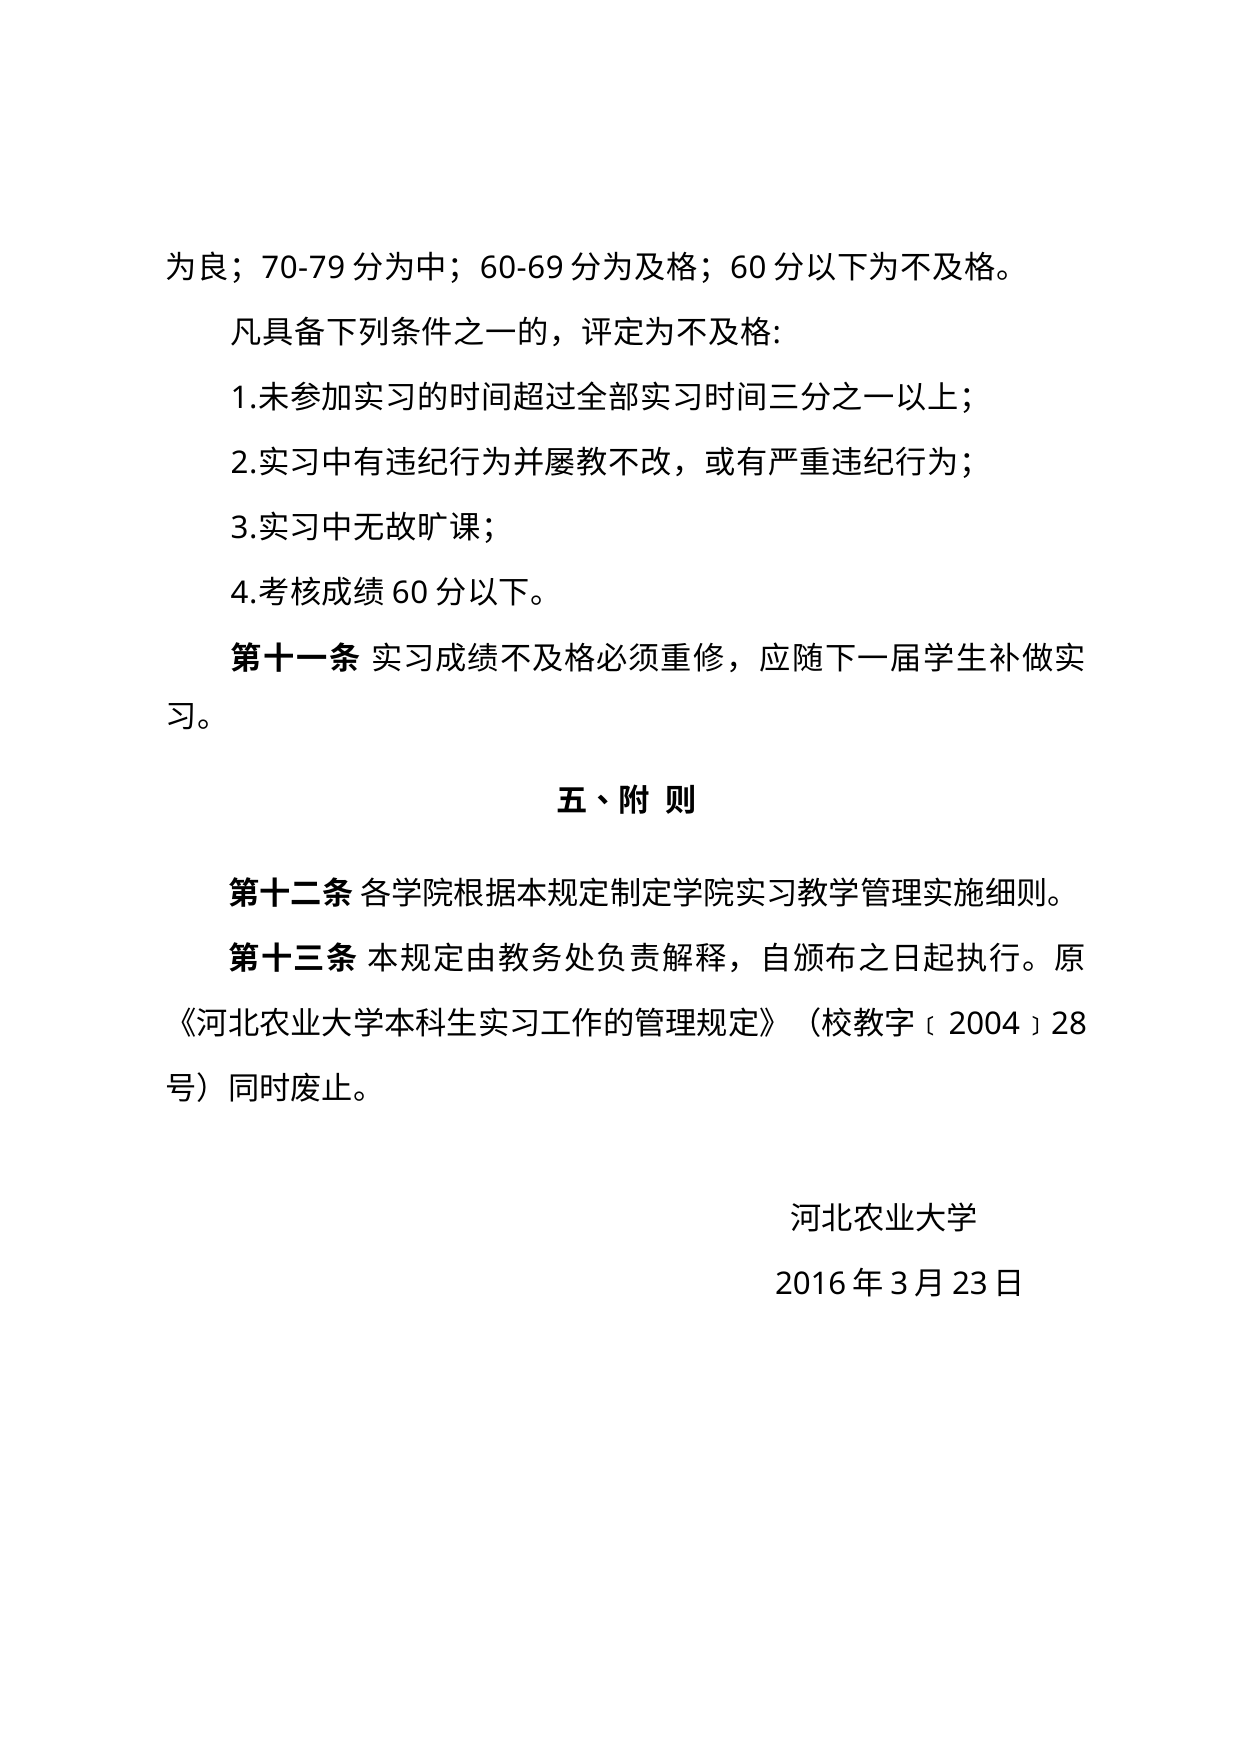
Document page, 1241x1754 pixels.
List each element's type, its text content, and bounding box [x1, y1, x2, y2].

text 凡具备下列条件之一的，评定为不及格: [165, 298, 1087, 363]
text 2016年3月23日 [165, 1249, 1087, 1314]
text 五、附 则 [165, 767, 1087, 832]
text 河北农业大学 [165, 1184, 1087, 1249]
text 1.未参加实习的时间超过全部实习时间三分之一以上； [165, 363, 1087, 428]
text 3.实习中无故旷课； [165, 493, 1087, 558]
text 4.考核成绩60分以下。 [165, 558, 1087, 623]
text 第十三条 本规定由教务处负责解释，自颁布之日起执行。原《河北农业大学本科生实习工作的管理规定》（校教字﹝2004﹞28号）同时废止。 [165, 924, 1087, 1119]
text 第十一条 实习成绩不及格必须重修，应随下一届学生补做实习。 [165, 623, 1087, 739]
text 第十二条 各学院根据本规定制定学院实习教学管理实施细则。 [165, 859, 1087, 924]
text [165, 233, 1087, 298]
text 2.实习中有违纪行为并屡教不改，或有严重违纪行为； [165, 428, 1087, 493]
